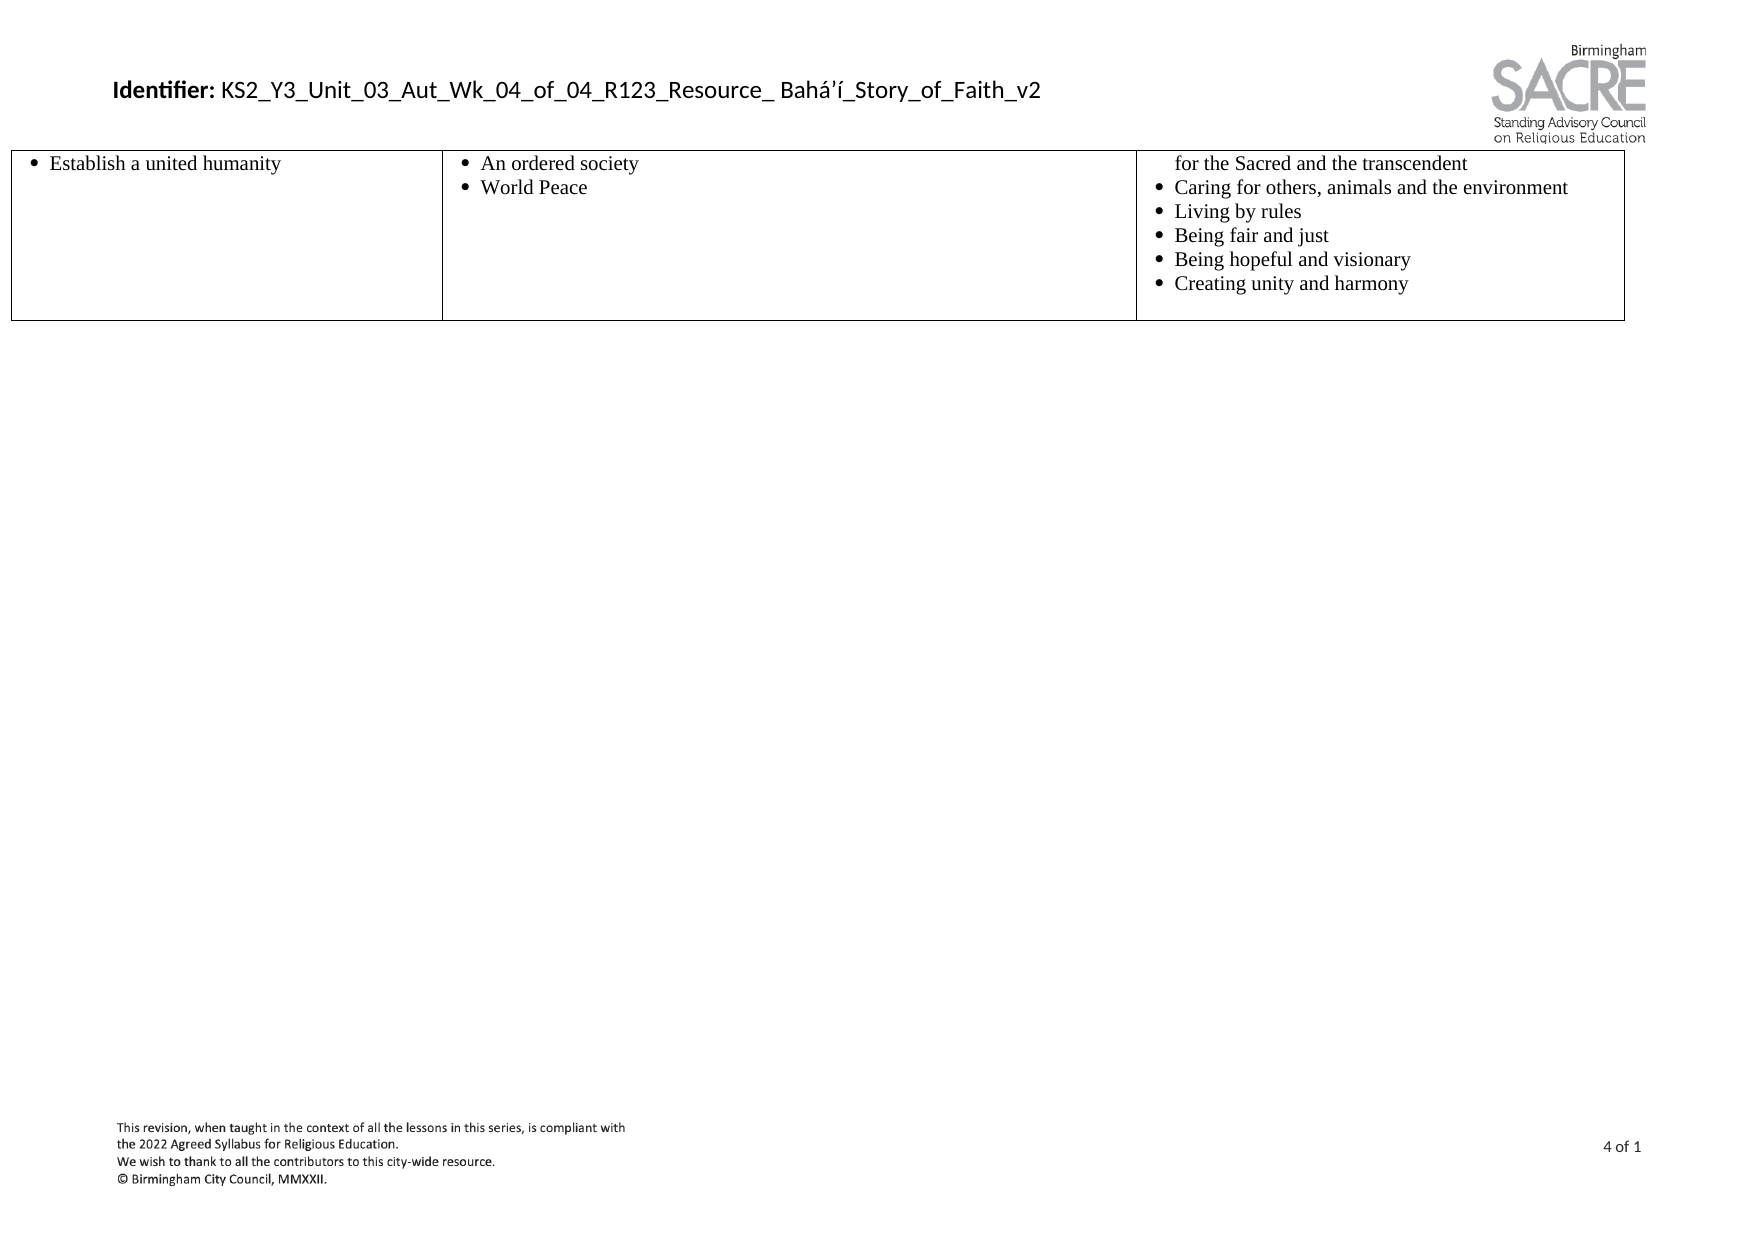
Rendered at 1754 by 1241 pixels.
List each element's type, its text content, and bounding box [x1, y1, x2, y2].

table_cell Establish a united humanity [12, 151, 442, 319]
picture [112, 1119, 629, 1188]
table_cell An ordered society World Peace [443, 151, 1136, 319]
